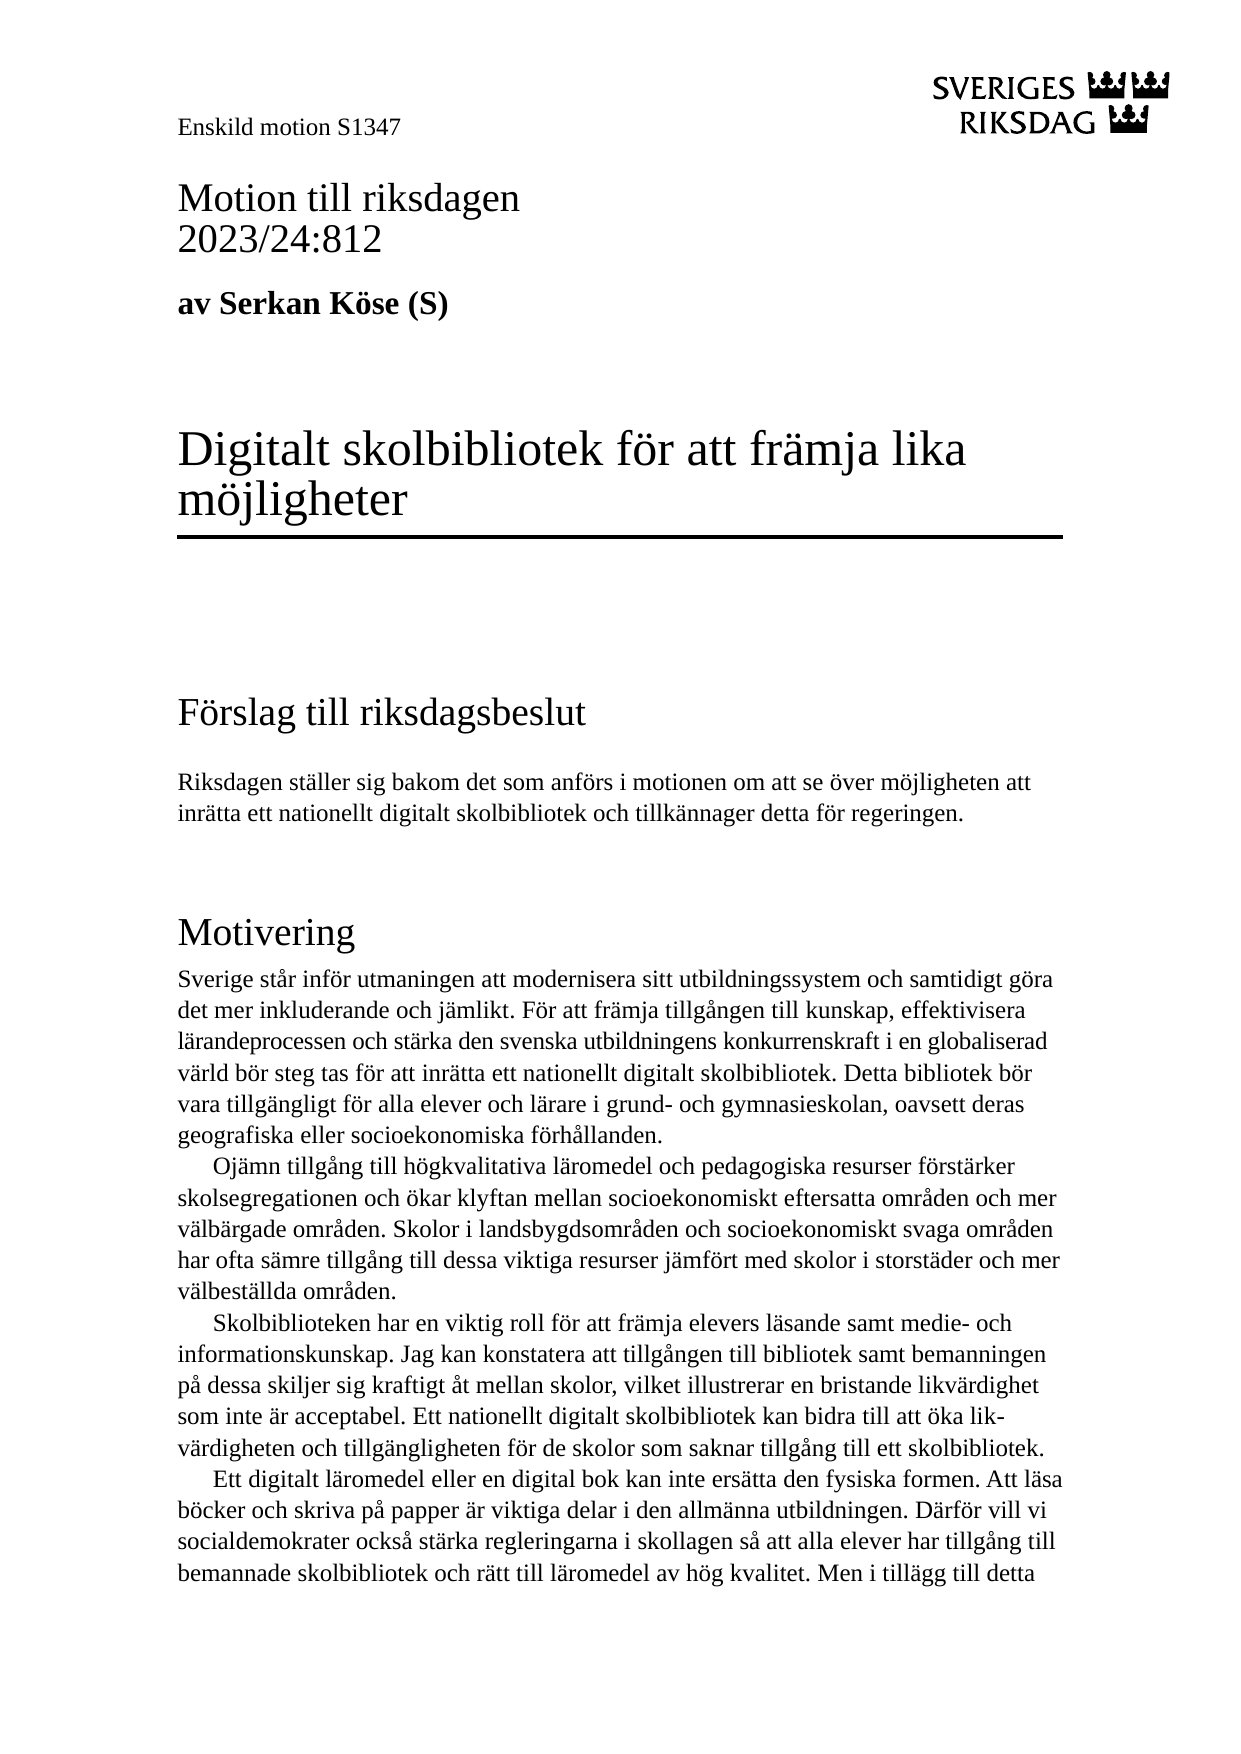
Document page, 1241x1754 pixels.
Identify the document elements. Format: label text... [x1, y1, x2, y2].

text Skolbiblioteken har en viktig roll för att främja elevers läsande samt medie- och informationskunskap. Jag kan konstatera att tillgången till bibliotek samt bemanningen på dessa skiljer sig kraftigt åt mellan skolor, vilket illustrerar en bristande likvärdighet som inte är acceptabel. Ett nationellt digitalt skolbibliotek kan bidra till att öka likvärdigheten och tillgängligheten för de skolor som saknar tillgång till ett skolbibliotek. [177, 1305, 1063, 1461]
text Ojämn tillgång till högkvalitativa läromedel och pedagogiska resurser förstärker skolsegregationen och ökar klyftan mellan socioekonomiskt eftersatta områden och mer välbärgade områden. Skolor i landsbygdsområden och socioekonomiskt svaga områden har ofta sämre tillgång till dessa viktiga resurser jämfört med skolor i storstäder och mer välbeställda områden. [177, 1149, 1063, 1305]
text Sverige står inför utmaningen att modernisera sitt utbildningssystem och samtidigt göra det mer inkluderande och jämlikt. För att främja tillgången till kunskap, effektivisera lärandeprocessen och stärka den svenska utbildningens konkurrenskraft i en globaliserad värld bör steg tas för att inrätta ett nationellt digitalt skolbibliotek. Detta bibliotek bör vara tillgängligt för alla elever och lärare i grund- och gymnasieskolan, oavsett deras geografiska eller socioekonomiska förhållanden. [177, 961, 1063, 1149]
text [177, 1461, 1063, 1586]
